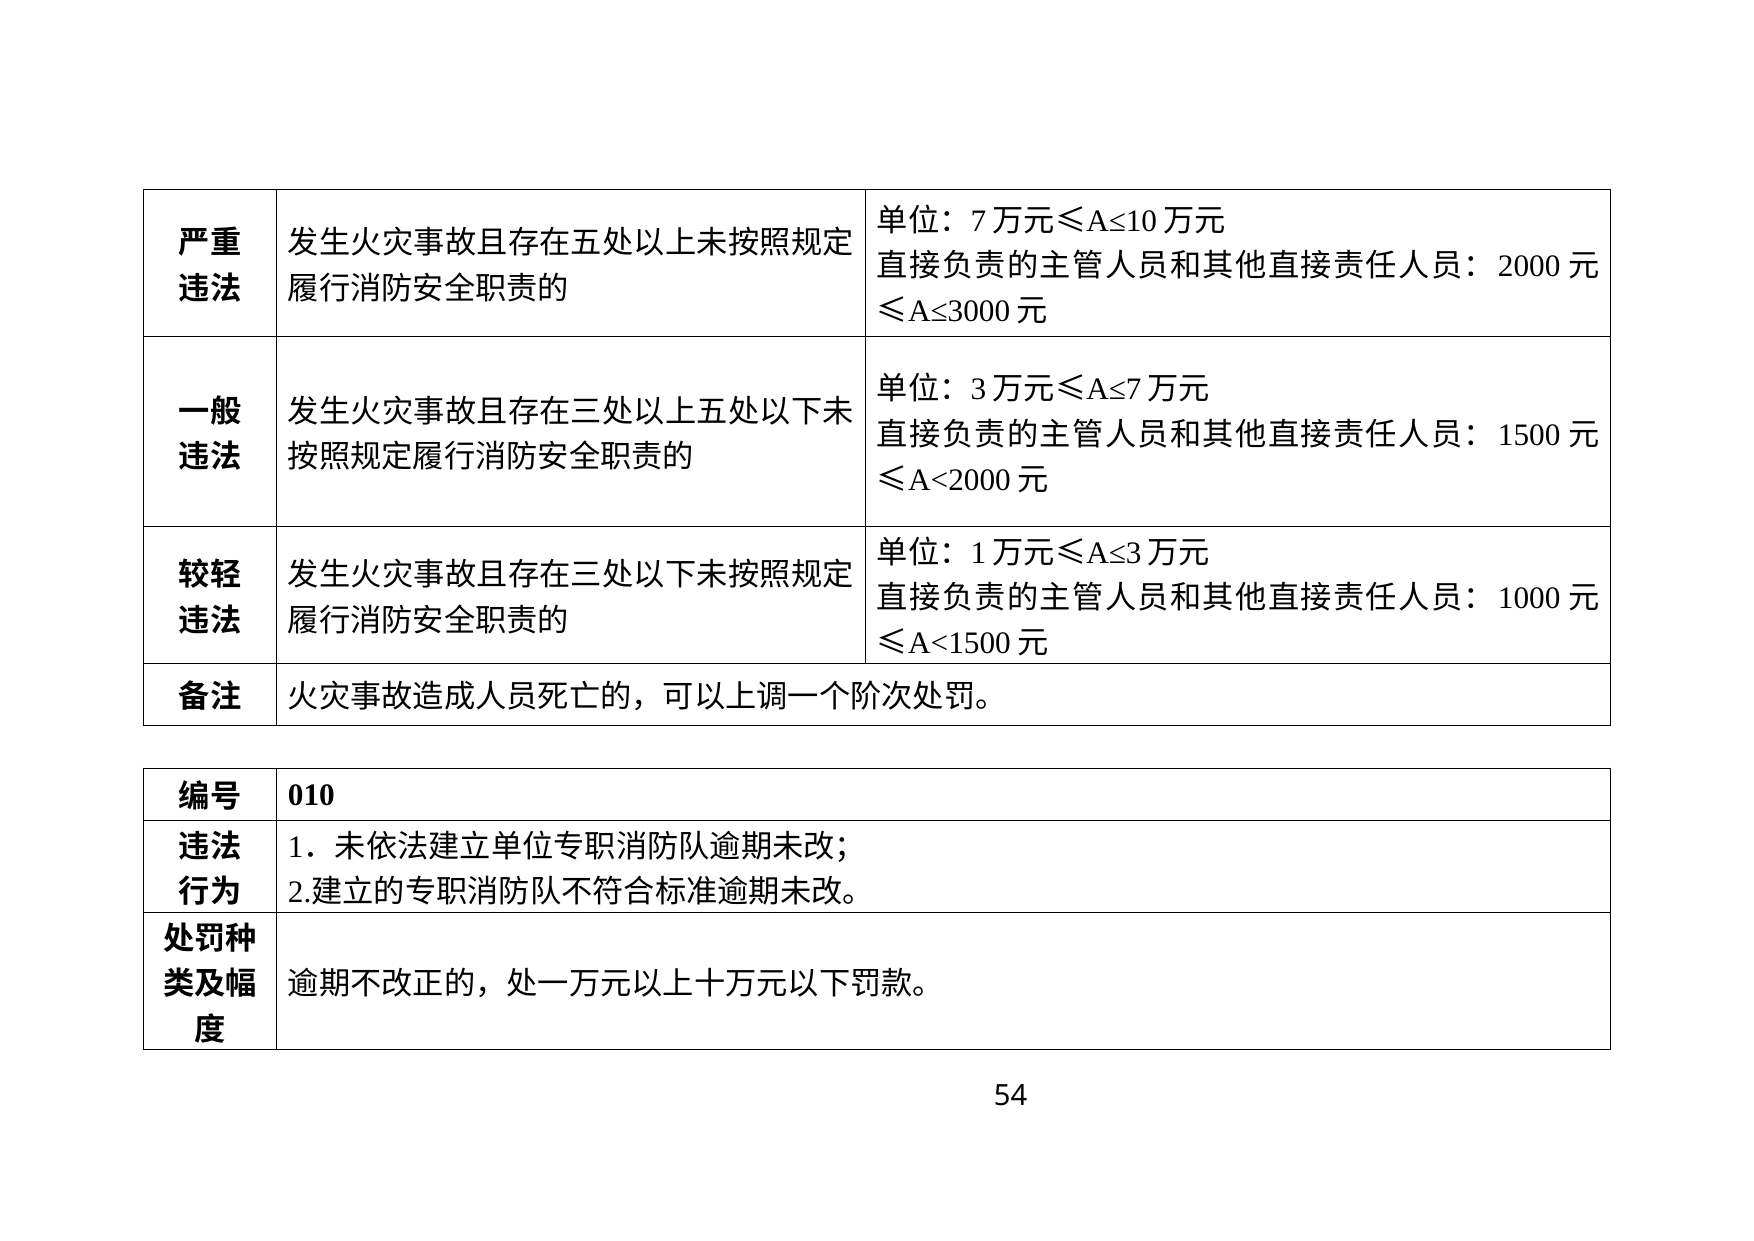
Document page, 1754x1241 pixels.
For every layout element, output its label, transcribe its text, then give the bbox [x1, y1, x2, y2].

table_cell 一般 违法 [144, 337, 276, 526]
table_cell 较轻 违法 [144, 527, 276, 663]
table_cell 单位：3万元≤A≤7万元 直接负责的主管人员和其他直接责任人员：1500元≤A<2000元 [866, 337, 1610, 526]
table_cell 火灾事故造成人员死亡的，可以上调一个阶次处罚。 [277, 664, 1610, 725]
table_header 010 [277, 769, 1610, 820]
table_cell 发生火灾事故且存在三处以上五处以下未按照规定履行消防安全职责的 [277, 337, 865, 526]
table_cell 逾期不改正的，处一万元以上十万元以下罚款。 [277, 913, 1610, 1049]
table_cell 1．未依法建立单位专职消防队逾期未改； 2.建立的专职消防队不符合标准逾期未改。 [277, 821, 1610, 912]
table_cell 违法 行为 [144, 821, 276, 912]
table_cell 发生火灾事故且存在五处以上未按照规定履行消防安全职责的 [277, 190, 865, 336]
table_cell 备注 [144, 664, 276, 725]
table_header 编号 [144, 769, 276, 820]
table_cell 单位：1万元≤A≤3万元 直接负责的主管人员和其他直接责任人员：1000元≤A<1500元 [866, 527, 1610, 663]
table_cell 严重 违法 [144, 190, 276, 336]
table_cell 单位：7万元≤A≤10万元 直接负责的主管人员和其他直接责任人员：2000元≤A≤3000元 [866, 190, 1610, 336]
table_cell 发生火灾事故且存在三处以下未按照规定履行消防安全职责的 [277, 527, 865, 663]
table_cell 处罚种类及幅度 [144, 913, 276, 1049]
